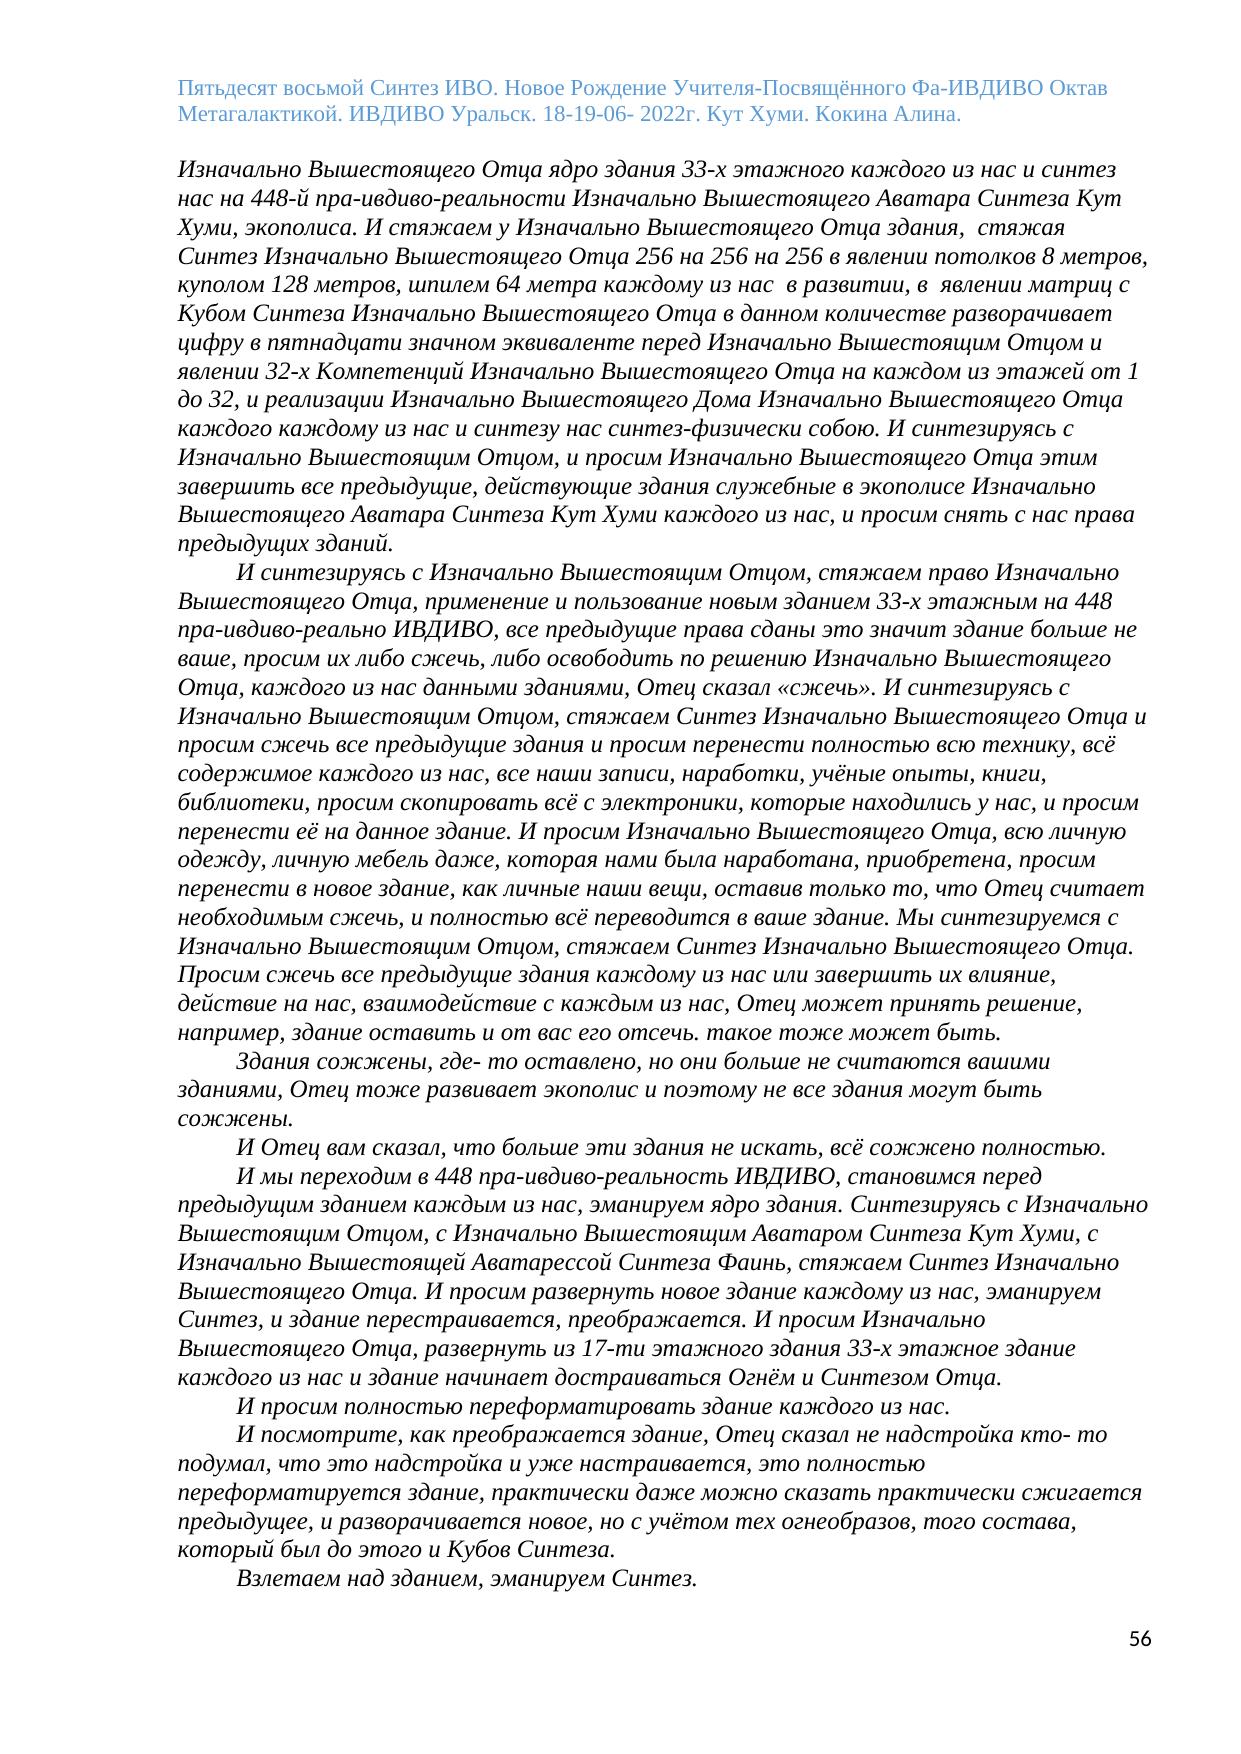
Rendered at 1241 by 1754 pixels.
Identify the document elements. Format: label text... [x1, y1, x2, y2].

text Здания сожжены, где- то оставлено, но они больше не считаются вашими зданиями, Отец тоже развивает экополис и поэтому не все здания могут быть сожжены. [177, 1046, 1152, 1132]
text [177, 154, 1152, 557]
text И посмотрите, как преображается здание, Отец сказал не надстройка кто- то подумал, что это надстройка и уже настраивается, это полностью переформатируется здание, практически даже можно сказать практически сжигается предыдущее, и разворачивается новое, но с учётом тех огнеобразов, того состава, который был до этого и Кубов Синтеза. [177, 1419, 1152, 1563]
text И просим полностью переформатировать здание каждого из нас. [177, 1391, 1152, 1419]
text И синтезируясь с Изначально Вышестоящим Отцом, стяжаем право Изначально Вышестоящего Отца, применение и пользование новым зданием 33-х этажным на 448 пра-ивдиво-реально ИВДИВО, все предыдущие права сданы это значит здание больше не ваше, просим их либо сжечь, либо освободить по решению Изначально Вышестоящего Отца, каждого из нас данными зданиями, Отец сказал «сжечь». И синтезируясь с Изначально Вышестоящим Отцом, стяжаем Синтез Изначально Вышестоящего Отца и просим сжечь все предыдущие здания и просим перенести полностью всю технику, всё содержимое каждого из нас, все наши записи, наработки, учёные опыты, книги, библиотеки, просим скопировать всё с электроники, которые находились у нас, и просим перенести её на данное здание. И просим Изначально Вышестоящего Отца, всю личную одежду, личную мебель даже, которая нами была наработана, приобретена, просим перенести в новое здание, как личные наши вещи, оставив только то, что Отец считает необходимым сжечь, и полностью всё переводится в ваше здание. Мы синтезируемся с Изначально Вышестоящим Отцом, стяжаем Синтез Изначально Вышестоящего Отца. Просим сжечь все предыдущие здания каждому из нас или завершить их влияние, действие на нас, взаимодействие с каждым из нас, Отец может принять решение, например, здание оставить и от вас его отсечь. такое тоже может быть. [177, 557, 1152, 1046]
text И Отец вам сказал, что больше эти здания не искать, всё сожжено полностью. [177, 1132, 1152, 1161]
text И мы переходим в 448 пра-ивдиво-реальность ИВДИВО, становимся перед предыдущим зданием каждым из нас, эманируем ядро здания. Синтезируясь с Изначально Вышестоящим Отцом, с Изначально Вышестоящим Аватаром Синтеза Кут Хуми, с Изначально Вышестоящей Аватарессой Синтеза Фаинь, стяжаем Синтез Изначально Вышестоящего Отца. И просим развернуть новое здание каждому из нас, эманируем Синтез, и здание перестраивается, преображается. И просим Изначально Вышестоящего Отца, развернуть из 17-ти этажного здания 33-х этажное здание каждого из нас и здание начинает достраиваться Огнём и Синтезом Отца. [177, 1161, 1152, 1391]
text Взлетаем над зданием, эманируем Синтез. [177, 1563, 1152, 1592]
